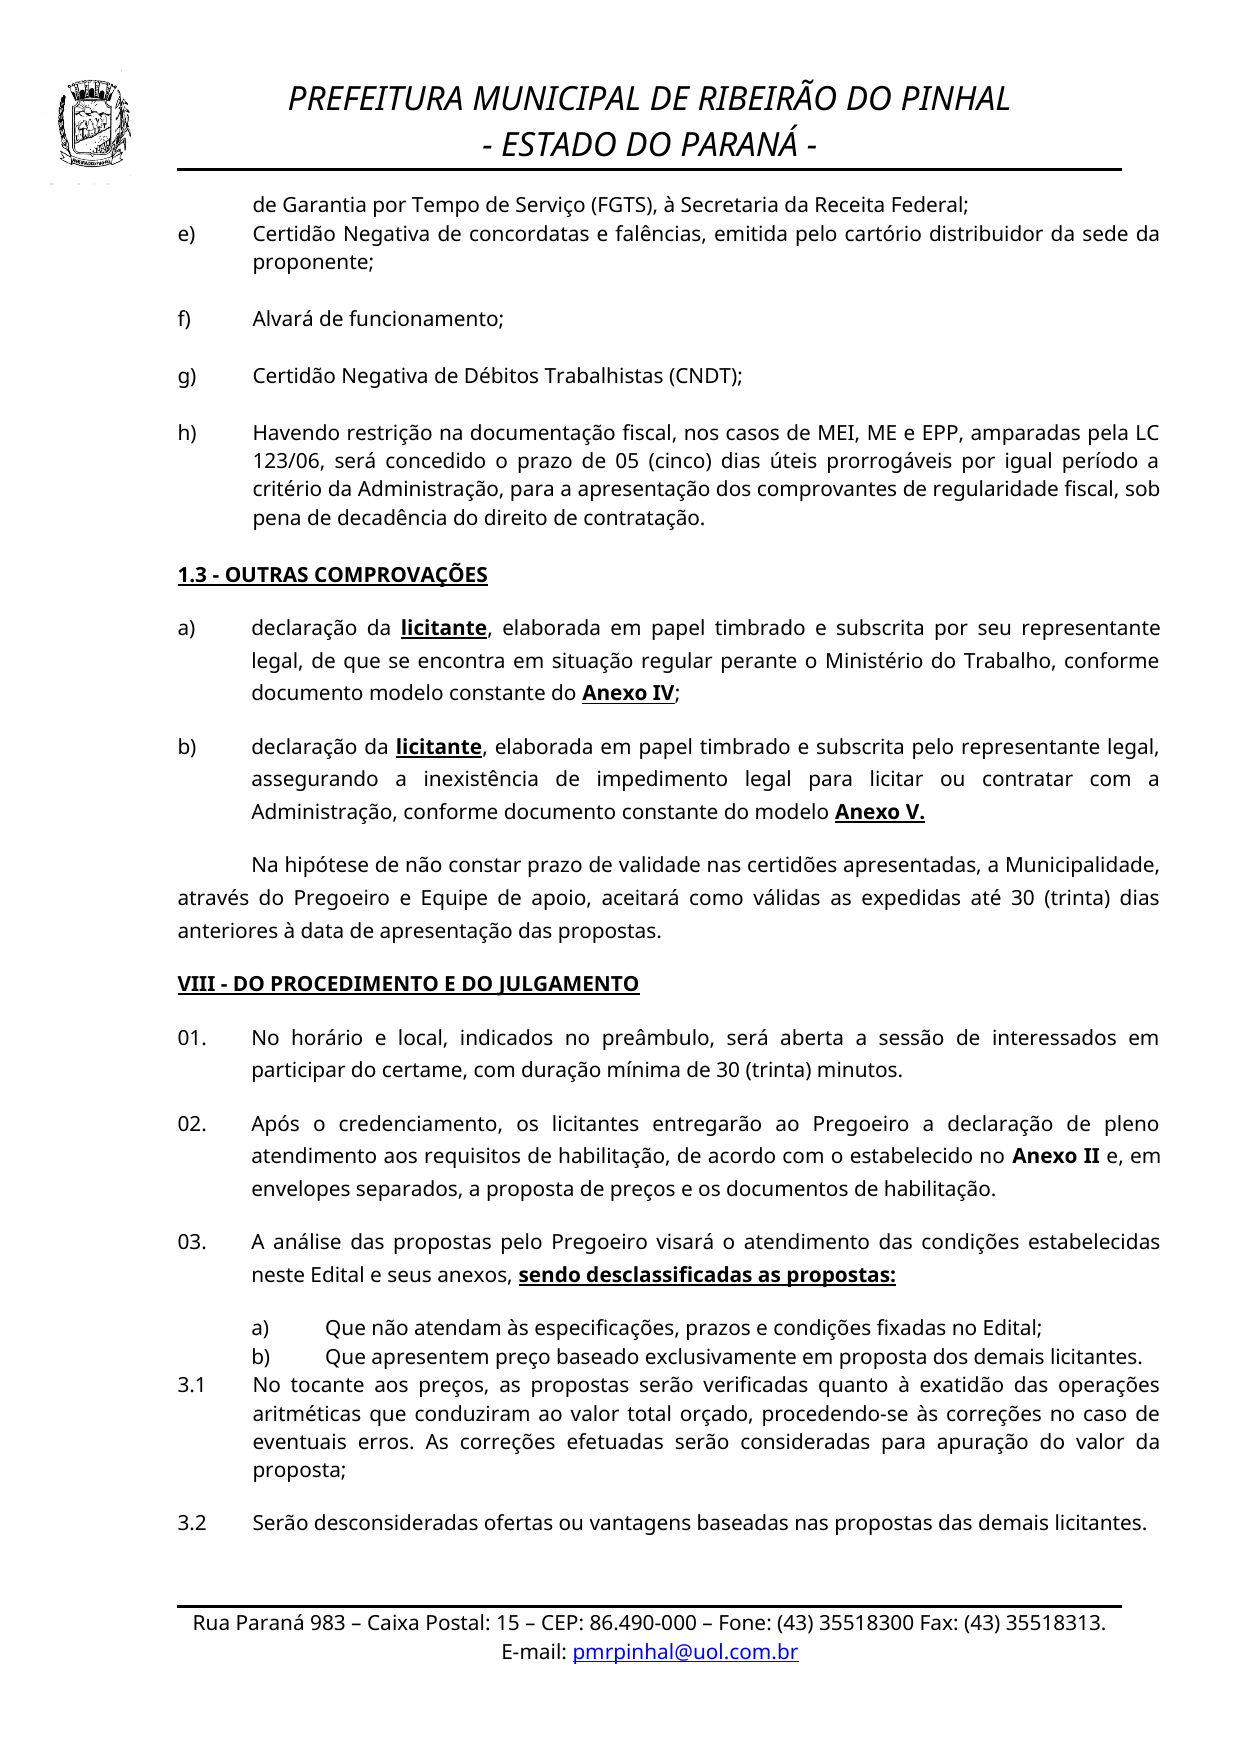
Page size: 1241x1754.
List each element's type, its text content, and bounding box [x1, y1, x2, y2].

text 1.3 - OUTRAS COMPROVAÇÕES [177, 560, 1161, 588]
text Na hipótese de não constar prazo de validade nas certidões apresentadas, a Municipalidade, através do Pregoeiro e Equipe de apoio, aceitará como válidas as expedidas até 30 (trinta) dias anteriores à data de apresentação das propostas. [177, 851, 1161, 944]
picture [44, 65, 147, 185]
list Alvará de funcionamento; [177, 304, 1161, 332]
text 02. Após o credenciamento, os licitantes entregarão ao Pregoeiro a declaração de pleno atendimento aos requisitos de habilitação, de acordo com o estabelecido no Anexo II e, em envelopes separados, a proposta de preços e os documentos de habilitação. [177, 1109, 1161, 1202]
text a) declaração da licitante, elaborada em papel timbrado e subscrita por seu representante legal, de que se encontra em situação regular perante o Ministério do Trabalho, conforme documento modelo constante do Anexo IV; [177, 613, 1161, 707]
text b) declaração da licitante, elaborada em papel timbrado e subscrita pelo representante legal, assegurando a inexistência de impedimento legal para licitar ou contratar com a Administração, conforme documento constante do modelo Anexo V. [177, 732, 1161, 826]
list No tocante aos preços, as propostas serão verificadas quanto à exatidão das operações aritméticas que conduziram ao valor total orçado, procedendo-se às correções no caso de eventuais erros. As correções efetuadas serão consideradas para apuração do valor da proposta; [177, 1370, 1161, 1484]
list Que apresentem preço baseado exclusivamente em proposta dos demais licitantes. [251, 1342, 1161, 1370]
list Havendo restrição na documentação fiscal, nos casos de MEI, ME e EPP, amparadas pela LC 123/06, será concedido o prazo de 05 (cinco) dias úteis prorrogáveis por igual período a critério da Administração, para a apresentação dos comprovantes de regularidade fiscal, sob pena de decadência do direito de contratação. [177, 418, 1161, 531]
list Certidão Negativa de concordatas e falências, emitida pelo cartório distribuidor da sede da proponente; [177, 219, 1161, 276]
list Serão desconsideradas ofertas ou vantagens baseadas nas propostas das demais licitantes. [177, 1508, 1161, 1537]
text 01. No horário e local, indicados no preâmbulo, será aberta a sessão de interessados em participar do certame, com duração mínima de 30 (trinta) minutos. [177, 1023, 1161, 1084]
text 03. A análise das propostas pelo Pregoeiro visará o atendimento das condições estabelecidas neste Edital e seus anexos, sendo desclassificadas as propostas: [177, 1227, 1161, 1288]
list Que não atendam às especificações, prazos e condições fixadas no Edital; [251, 1313, 1161, 1342]
text VIII - DO PROCEDIMENTO E DO JULGAMENTO [177, 969, 1161, 998]
list Certidão Negativa de Débitos Trabalhistas (CNDT); [177, 361, 1161, 389]
